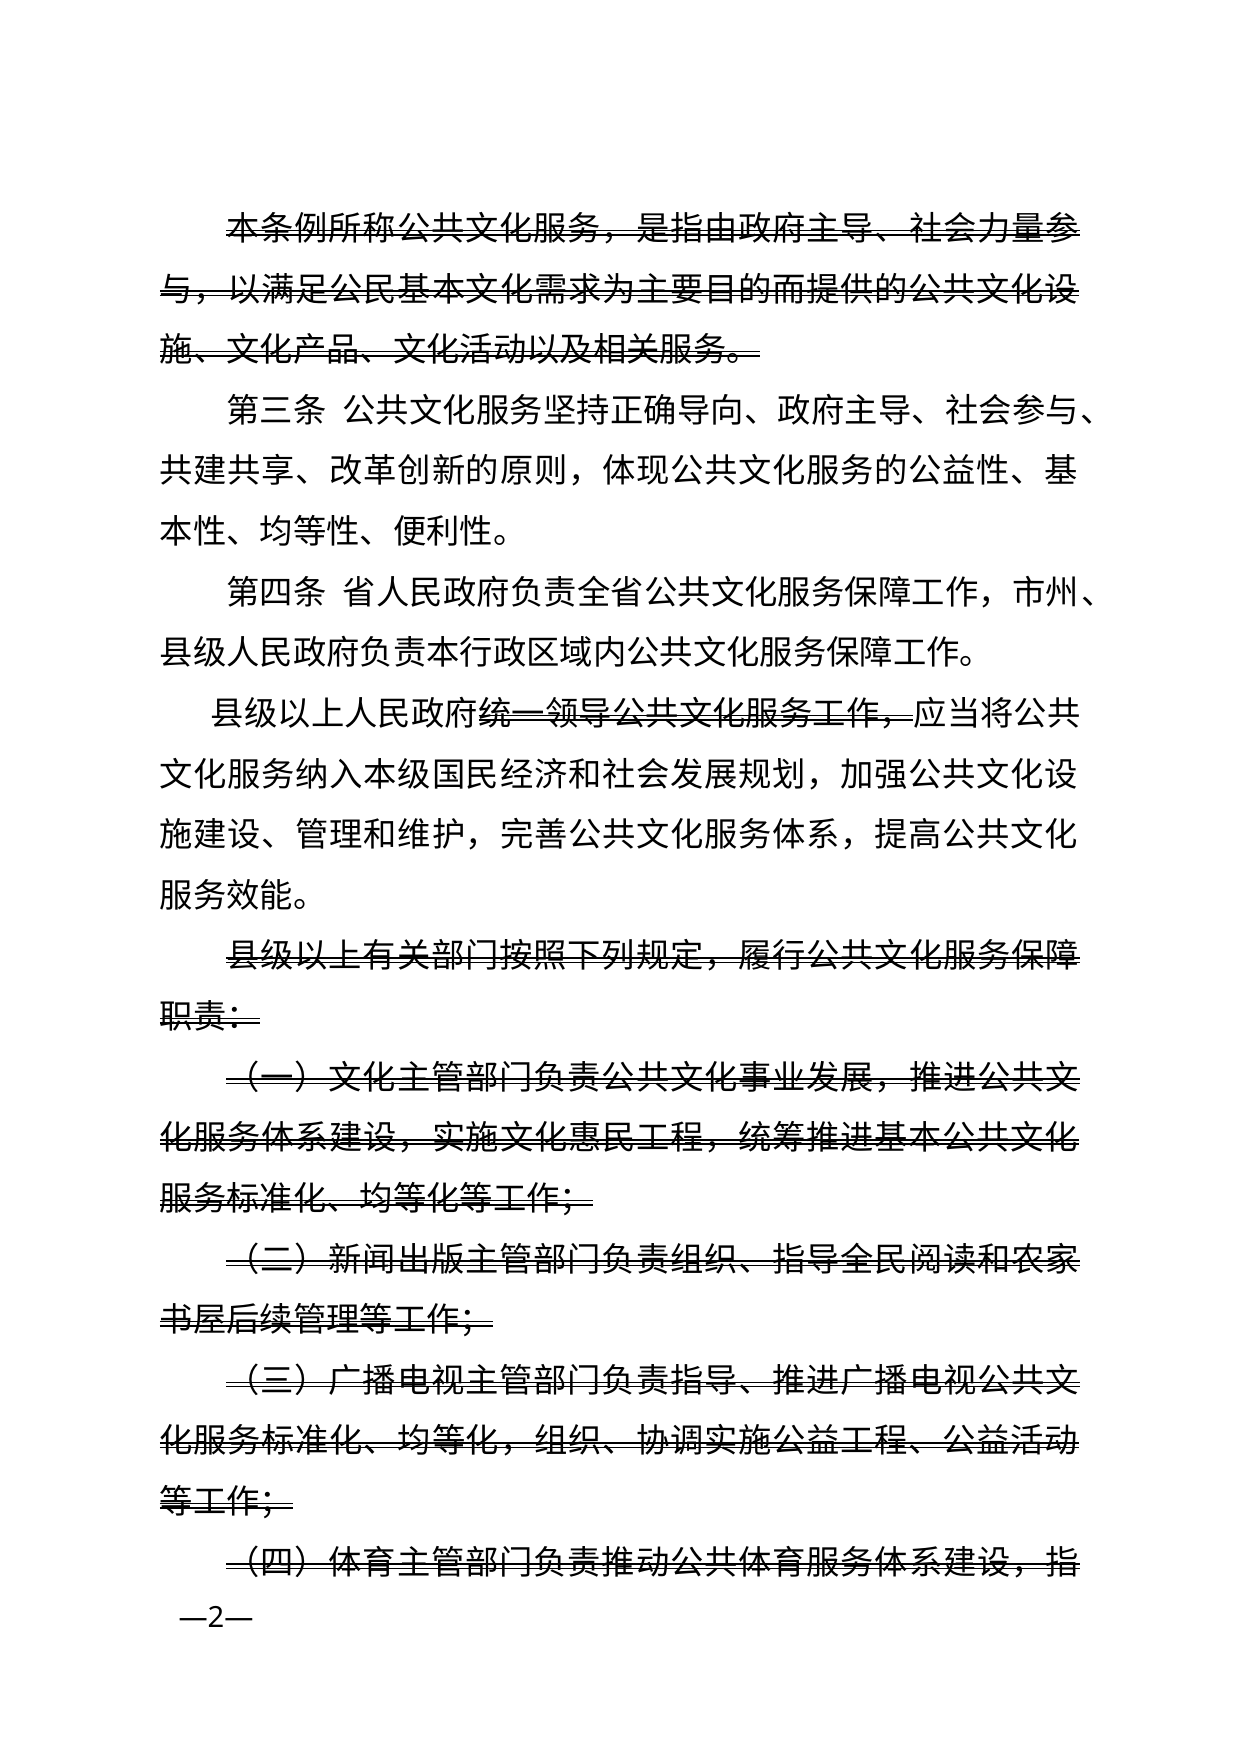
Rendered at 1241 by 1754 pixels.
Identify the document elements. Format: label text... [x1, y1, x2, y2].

text （二）新闻出版主管部门负责组织、指导全民阅读和农家书屋后续管理等工作； [159, 1226, 1081, 1347]
text （一）文化主管部门负责公共文化事业发展，推进公共文化服务体系建设，实施文化惠民工程，统筹推进基本公共文化服务标准化、均等化等工作； [159, 1044, 1081, 1226]
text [159, 1529, 1081, 1590]
text 县级以上人民政府统一领导公共文化服务工作，应当将公共文化服务纳入本级国民经济和社会发展规划，加强公共文化设施建设、管理和维护，完善公共文化服务体系，提高公共文化服务效能。 [159, 681, 1081, 923]
text （三）广播电视主管部门负责指导、推进广播电视公共文化服务标准化、均等化，组织、协调实施公益工程、公益活动等工作； [159, 1347, 1081, 1529]
text 第四条 省人民政府负责全省公共文化服务保障工作，市州、县级人民政府负责本行政区域内公共文化服务保障工作。 [159, 559, 1081, 681]
text 县级以上有关部门按照下列规定，履行公共文化服务保障职责： [159, 923, 1081, 1044]
text 本条例所称公共文化服务，是指由政府主导、社会力量参与，以满足公民基本文化需求为主要目的而提供的公共文化设施、文化产品、文化活动以及相关服务。 [159, 196, 1081, 377]
text 第三条 公共文化服务坚持正确导向、政府主导、社会参与、共建共享、改革创新的原则，体现公共文化服务的公益性、基本性、均等性、便利性。 [159, 377, 1081, 559]
